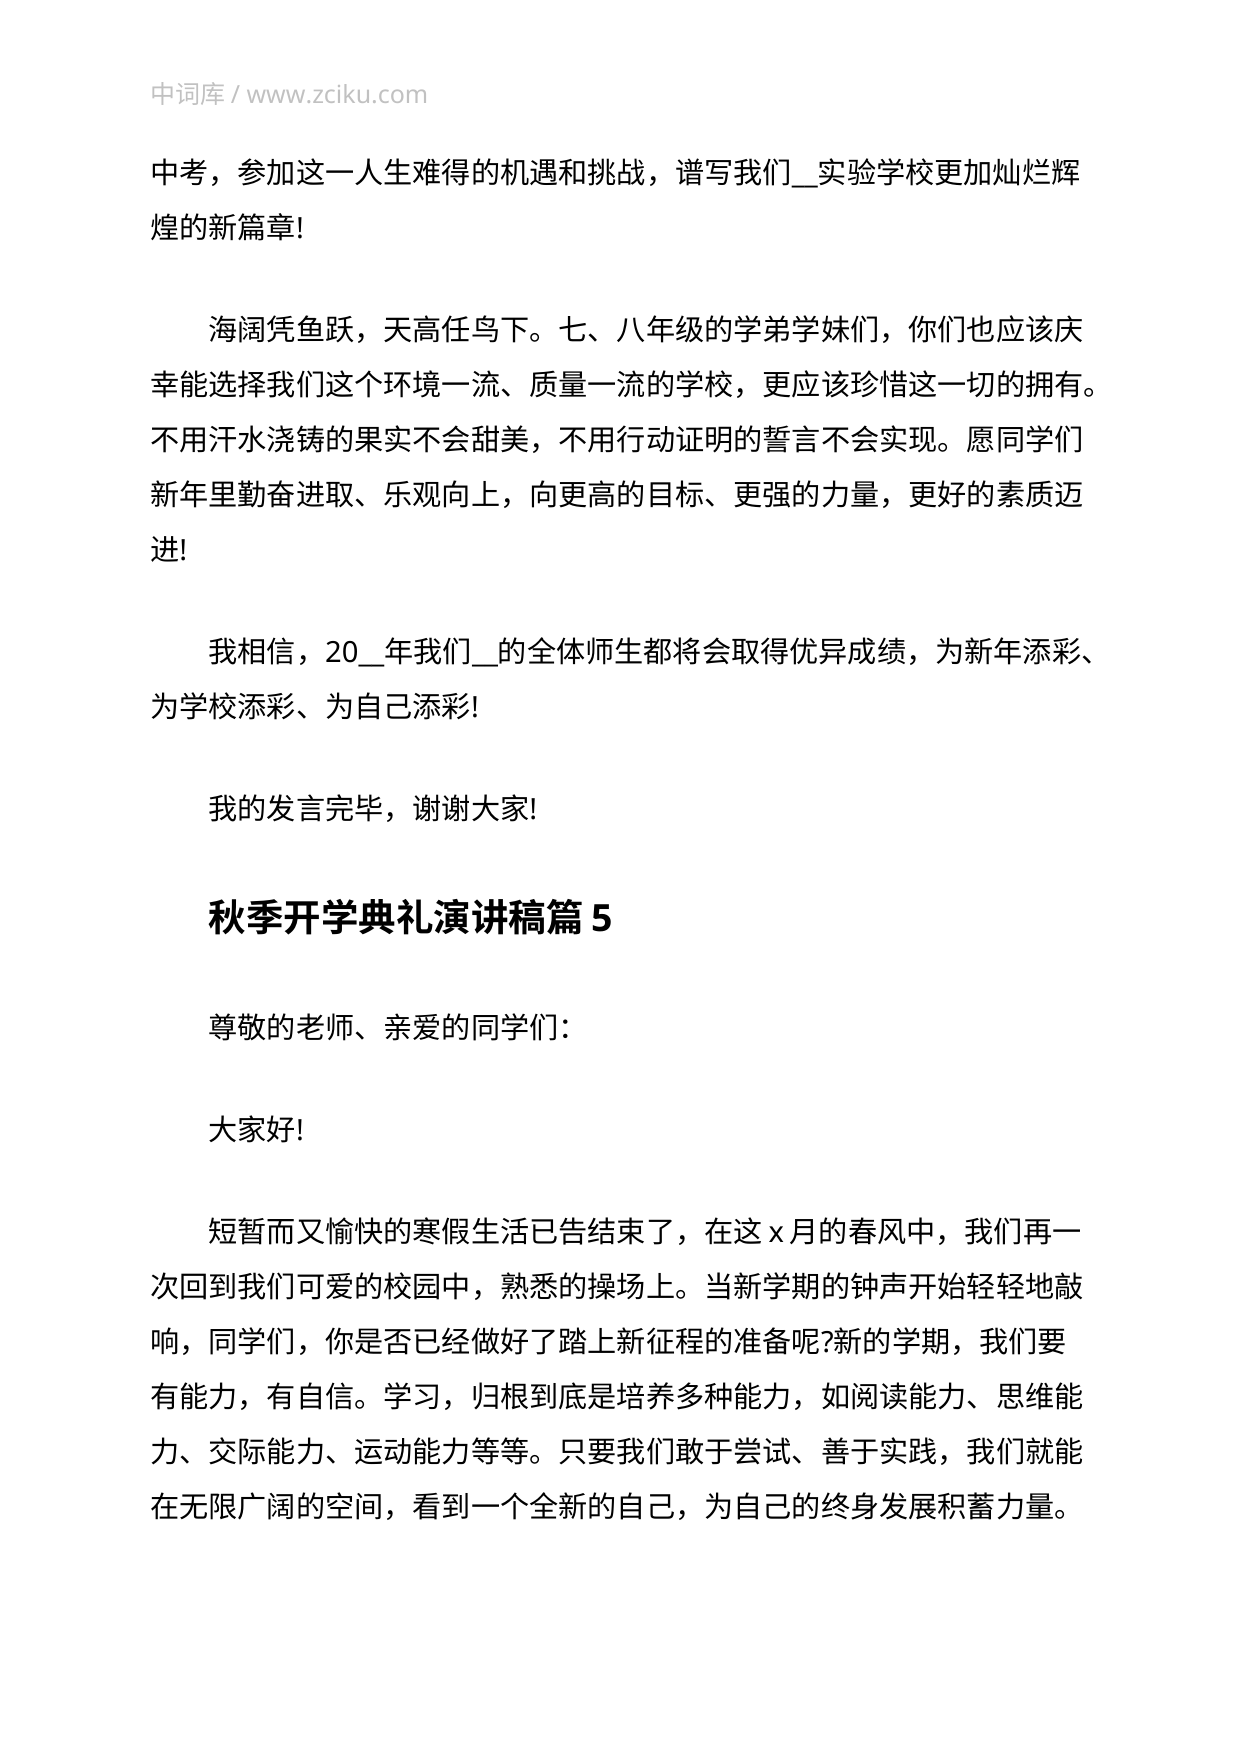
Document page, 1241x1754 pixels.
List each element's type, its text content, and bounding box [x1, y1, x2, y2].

text 尊敬的老师、亲爱的同学们： [150, 1005, 1090, 1047]
text 海阔凭鱼跃，天高任鸟下。七、八年级的学弟学妹们，你们也应该庆幸能选择我们这个环境一流、质量一流的学校，更应该珍惜这一切的拥有。不用汗水浇铸的果实不会甜美，不用行动证明的誓言不会实现。愿同学们新年里勤奋进取、乐观向上，向更高的目标、更强的力量，更好的素质迈进! [150, 307, 1090, 569]
text 秋季开学典礼演讲稿篇5 [150, 887, 1090, 942]
text 大家好! [150, 1107, 1090, 1149]
text 短暂而又愉快的寒假生活已告结束了，在这x月的春风中，我们再一次回到我们可爱的校园中，熟悉的操场上。当新学期的钟声开始轻轻地敲响，同学们，你是否已经做好了踏上新征程的准备呢?新的学期，我们要有能力，有自信。学习，归根到底是培养多种能力，如阅读能力、思维能力、交际能力、运动能力等等。只要我们敢于尝试、善于实践，我们就能在无限广阔的空间，看到一个全新的自己，为自己的终身发展积蓄力量。 [150, 1209, 1090, 1526]
text 我的发言完毕，谢谢大家! [150, 786, 1090, 828]
text 我相信，20__年我们__的全体师生都将会取得优异成绩，为新年添彩、为学校添彩、为自己添彩! [150, 628, 1090, 726]
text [150, 150, 1090, 247]
